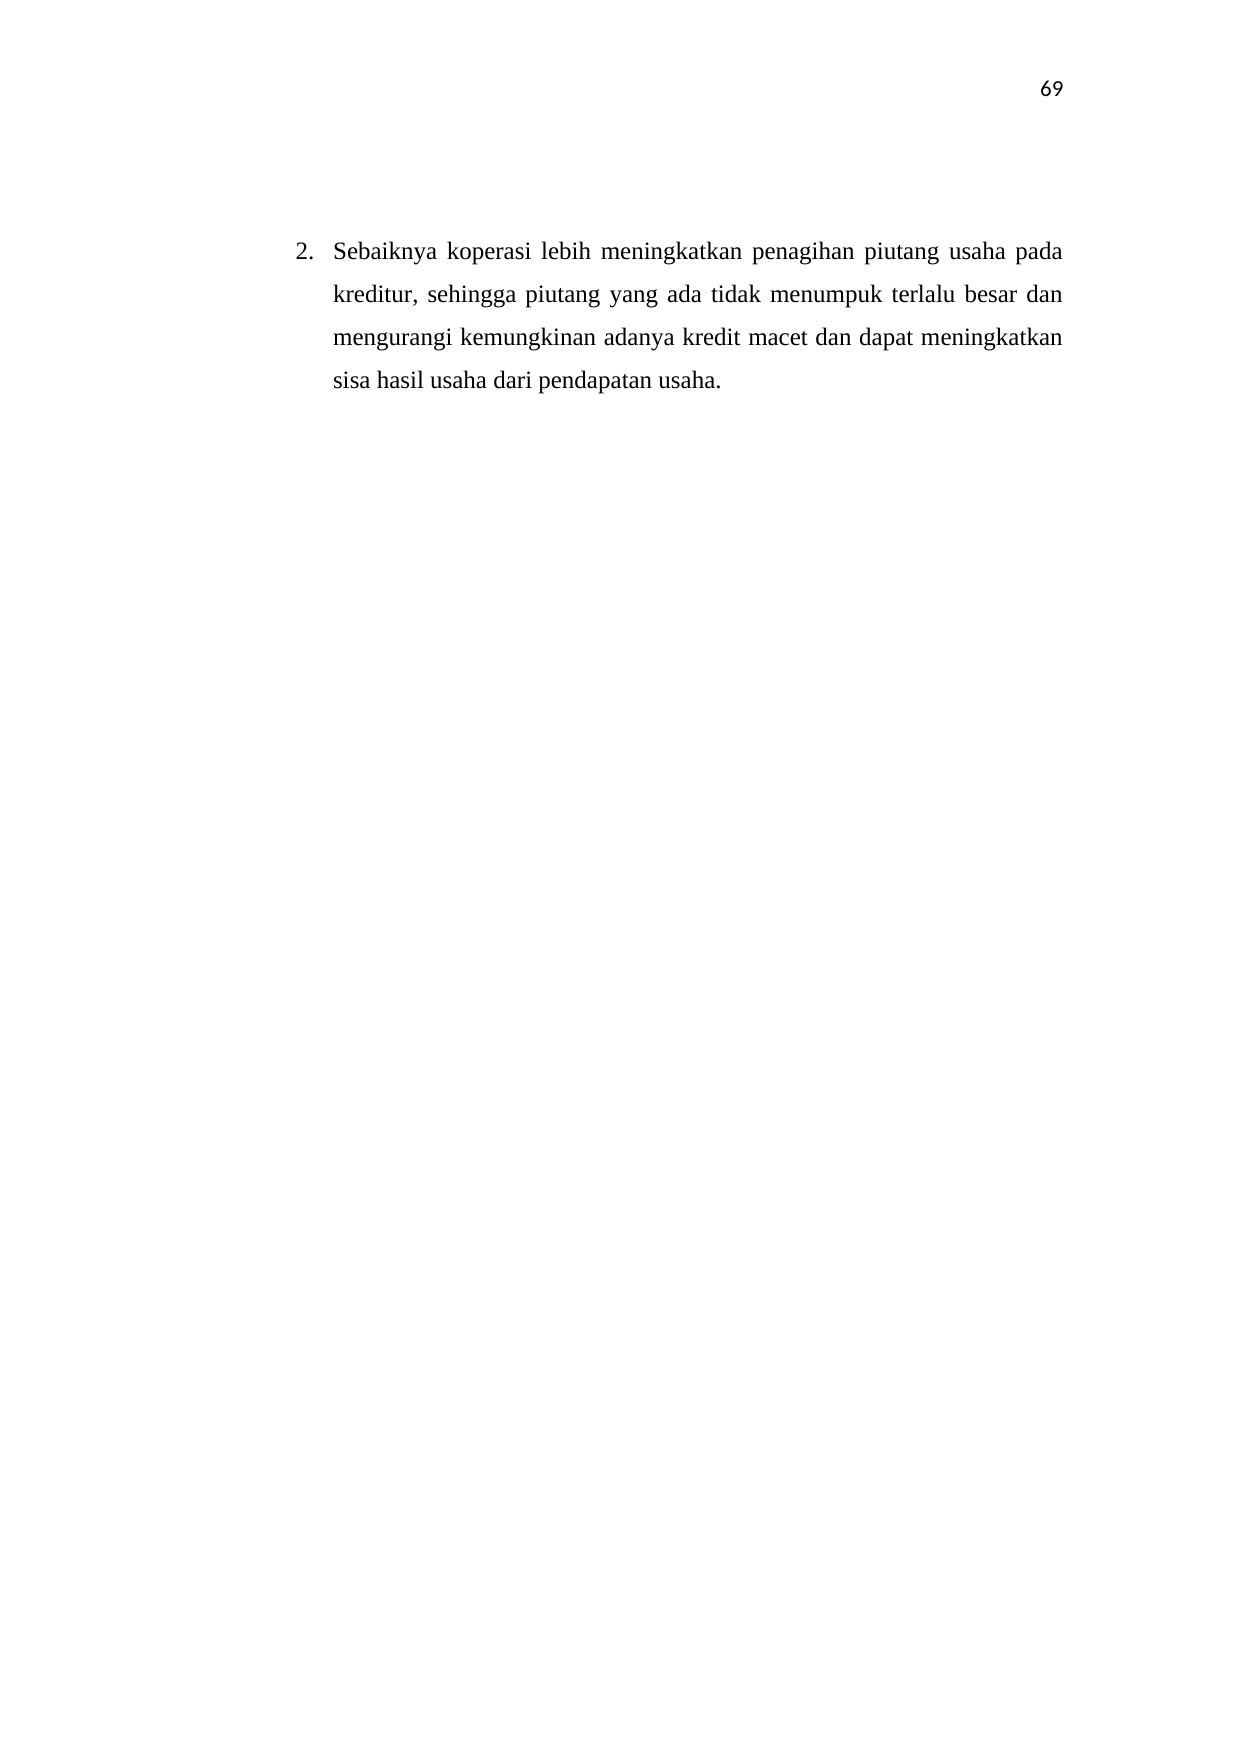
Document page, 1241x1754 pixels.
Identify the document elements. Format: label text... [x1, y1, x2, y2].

list Sebaiknya koperasi lebih meningkatkan penagihan piutang usaha pada kreditur, sehingga piutang yang ada tidak menumpuk terlalu besar dan mengurangi kemungkinan adanya kredit macet dan dapat meningkatkan sisa hasil usaha dari pendapatan usaha. [295, 236, 1063, 394]
